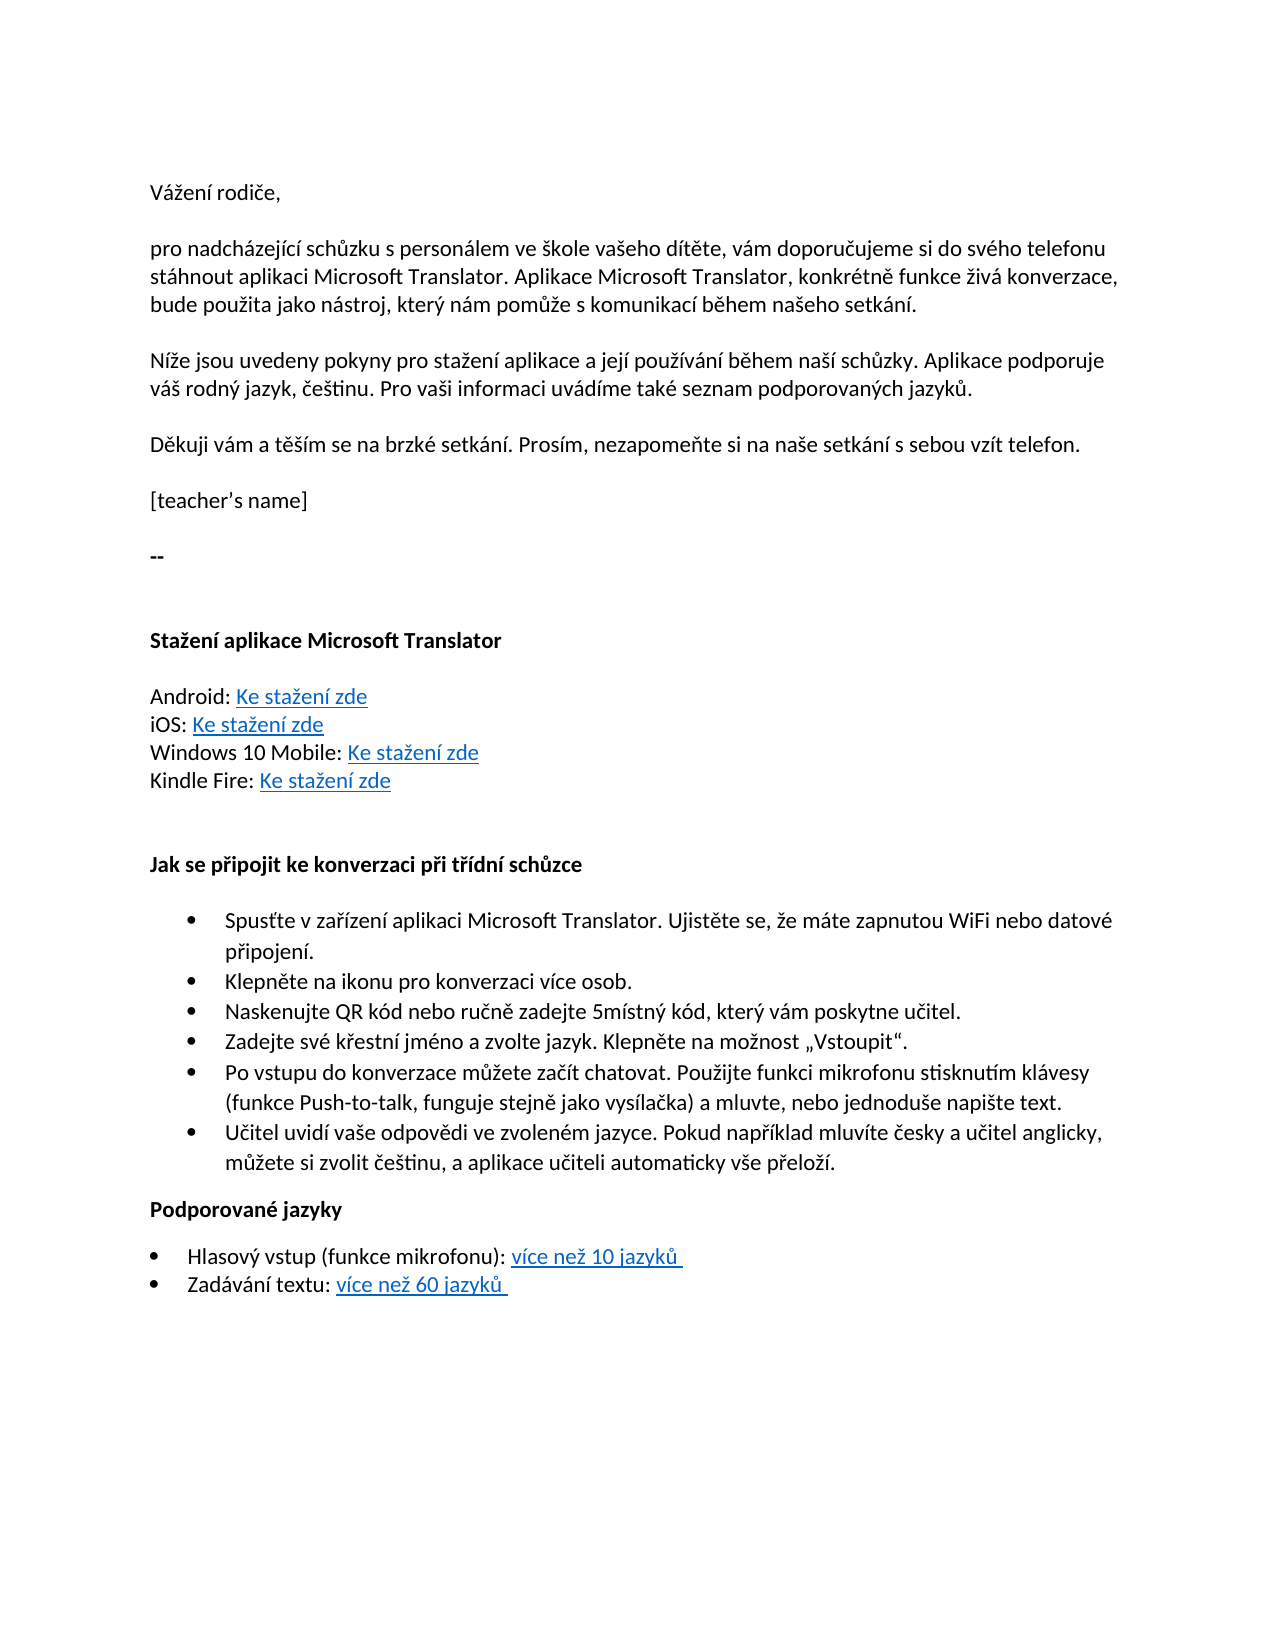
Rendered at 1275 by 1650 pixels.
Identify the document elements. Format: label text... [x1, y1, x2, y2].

list Učitel uvidí vaše odpovědi ve zvoleném jazyce. Pokud například mluvíte česky a učitel anglicky, můžete si zvolit češtinu, a aplikace učiteli automaticky vše přeloží. [187, 1118, 1125, 1176]
text iOS: Ke stažení zde [150, 710, 1125, 738]
text Android: Ke stažení zde [150, 682, 1125, 710]
text Níže jsou uvedeny pokyny pro stažení aplikace a její používání během naší schůzky. Aplikace podporuje váš rodný jazyk, češtinu. Pro vaši informaci uvádíme také seznam podporovaných jazyků. [150, 346, 1125, 402]
list Po vstupu do konverzace můžete začít chatovat. Použijte funkci mikrofonu stisknutím klávesy (funkce Push-to-talk, funguje stejně jako vysílačka) a mluvte, nebo jednoduše napište text. [187, 1058, 1125, 1116]
text Podporované jazyky [150, 1195, 1125, 1223]
text -- [150, 542, 1125, 570]
text [teacher’s name] [150, 486, 1125, 514]
text Kindle Fire: Ke stažení zde [150, 766, 1125, 794]
text Jak se připojit ke konverzaci při třídní schůzce [150, 851, 1125, 878]
list Naskenujte QR kód nebo ručně zadejte 5místný kód, který vám poskytne učitel. [187, 997, 1125, 1025]
text Windows 10 Mobile: Ke stažení zde [150, 738, 1125, 766]
text Vážení rodiče, [150, 178, 1125, 206]
text pro nadcházející schůzku s personálem ve škole vašeho dítěte, vám doporučujeme si do svého telefonu stáhnout aplikaci Microsoft Translator. Aplikace Microsoft Translator, konkrétně funkce živá konverzace, bude použita jako nástroj, který nám pomůže s komunikací během našeho setkání. [150, 234, 1125, 318]
list Spusťte v zařízení aplikaci Microsoft Translator. Ujistěte se, že máte zapnutou WiFi nebo datové připojení. [187, 907, 1125, 965]
list Zadejte své křestní jméno a zvolte jazyk. Klepněte na možnost „Vstoupit“. [187, 1027, 1125, 1055]
list Hlasový vstup (funkce mikrofonu): více než 10 jazyků [150, 1242, 1125, 1270]
list Zadávání textu: více než 60 jazyků [150, 1270, 1125, 1298]
text Stažení aplikace Microsoft Translator [150, 626, 1125, 654]
text Děkuji vám a těším se na brzké setkání. Prosím, nezapomeňte si na naše setkání s sebou vzít telefon. [150, 430, 1125, 458]
list Klepněte na ikonu pro konverzaci více osob. [187, 967, 1125, 995]
